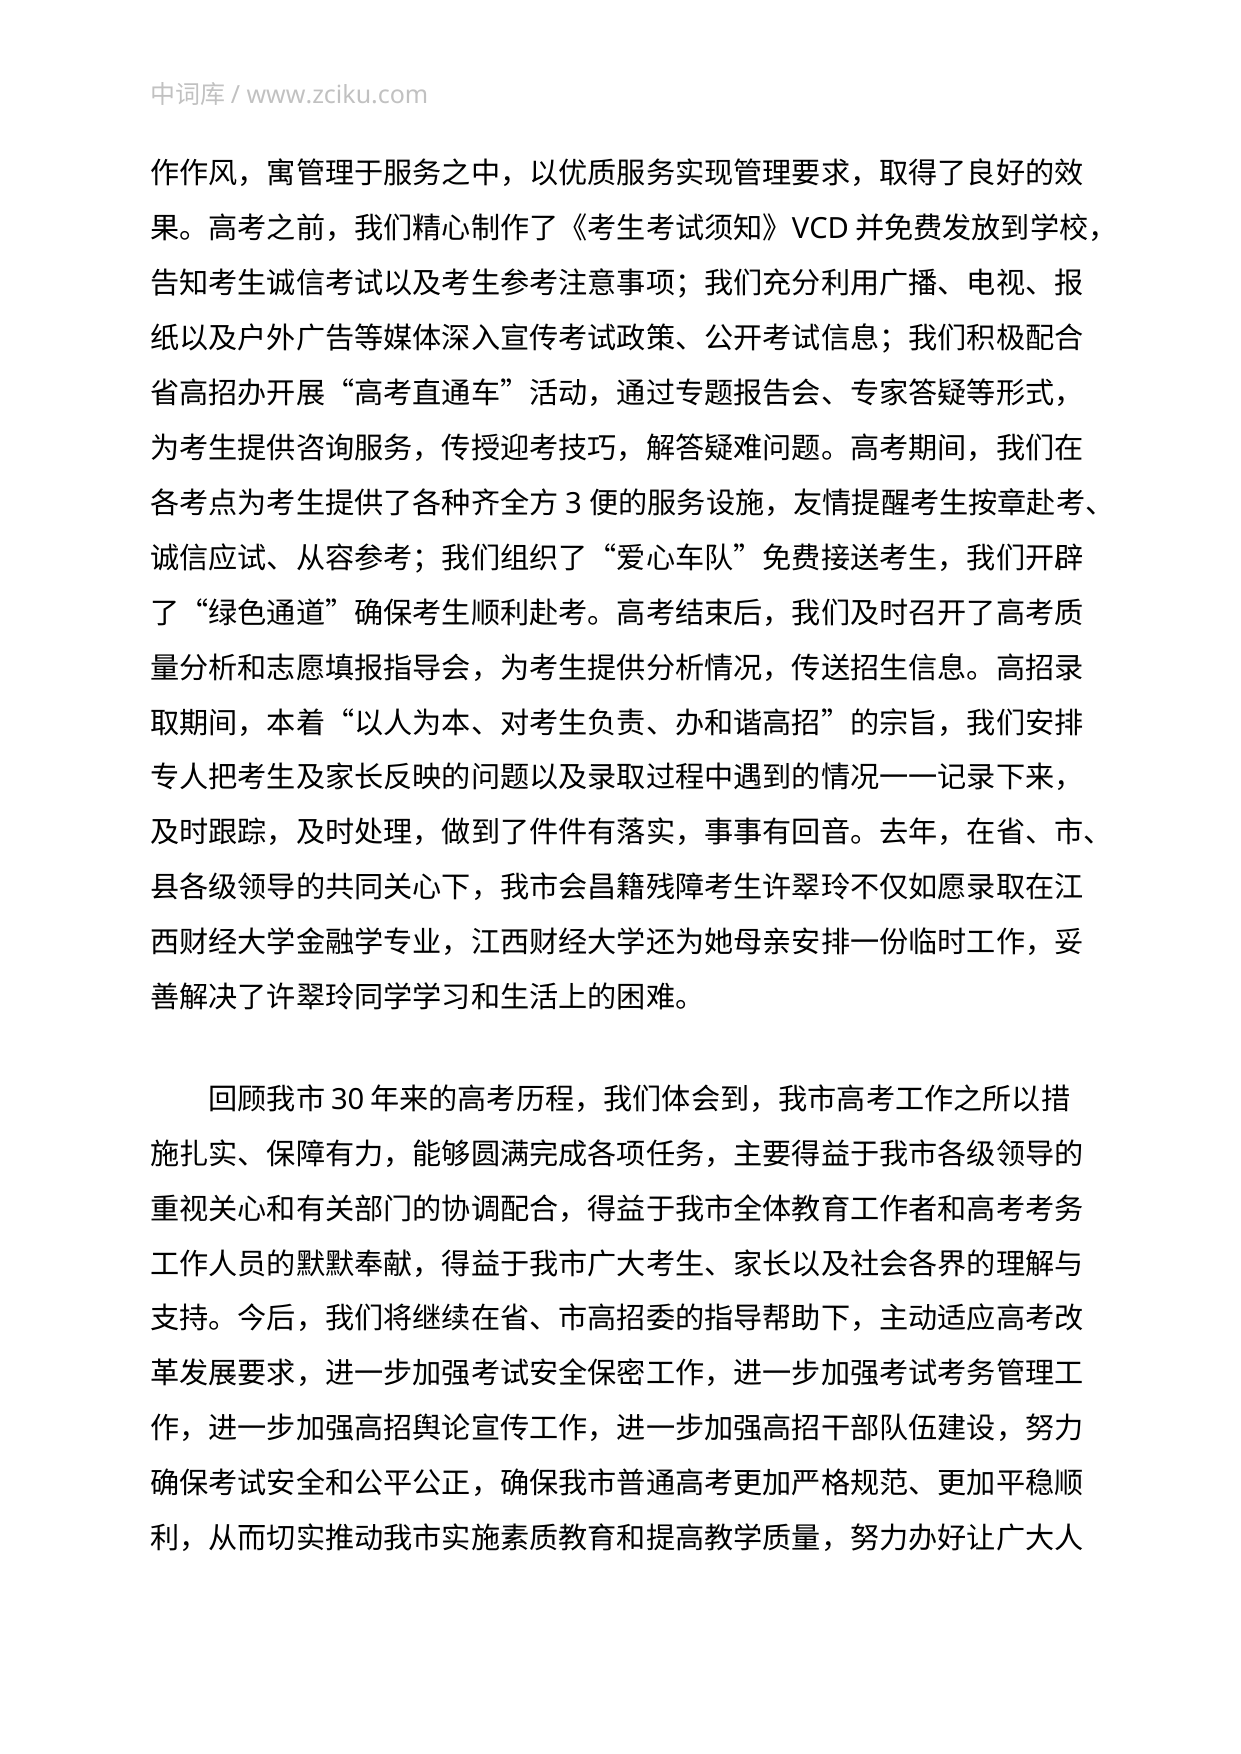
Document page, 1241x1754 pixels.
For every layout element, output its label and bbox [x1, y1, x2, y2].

text [150, 1075, 1090, 1557]
text [150, 150, 1090, 1016]
